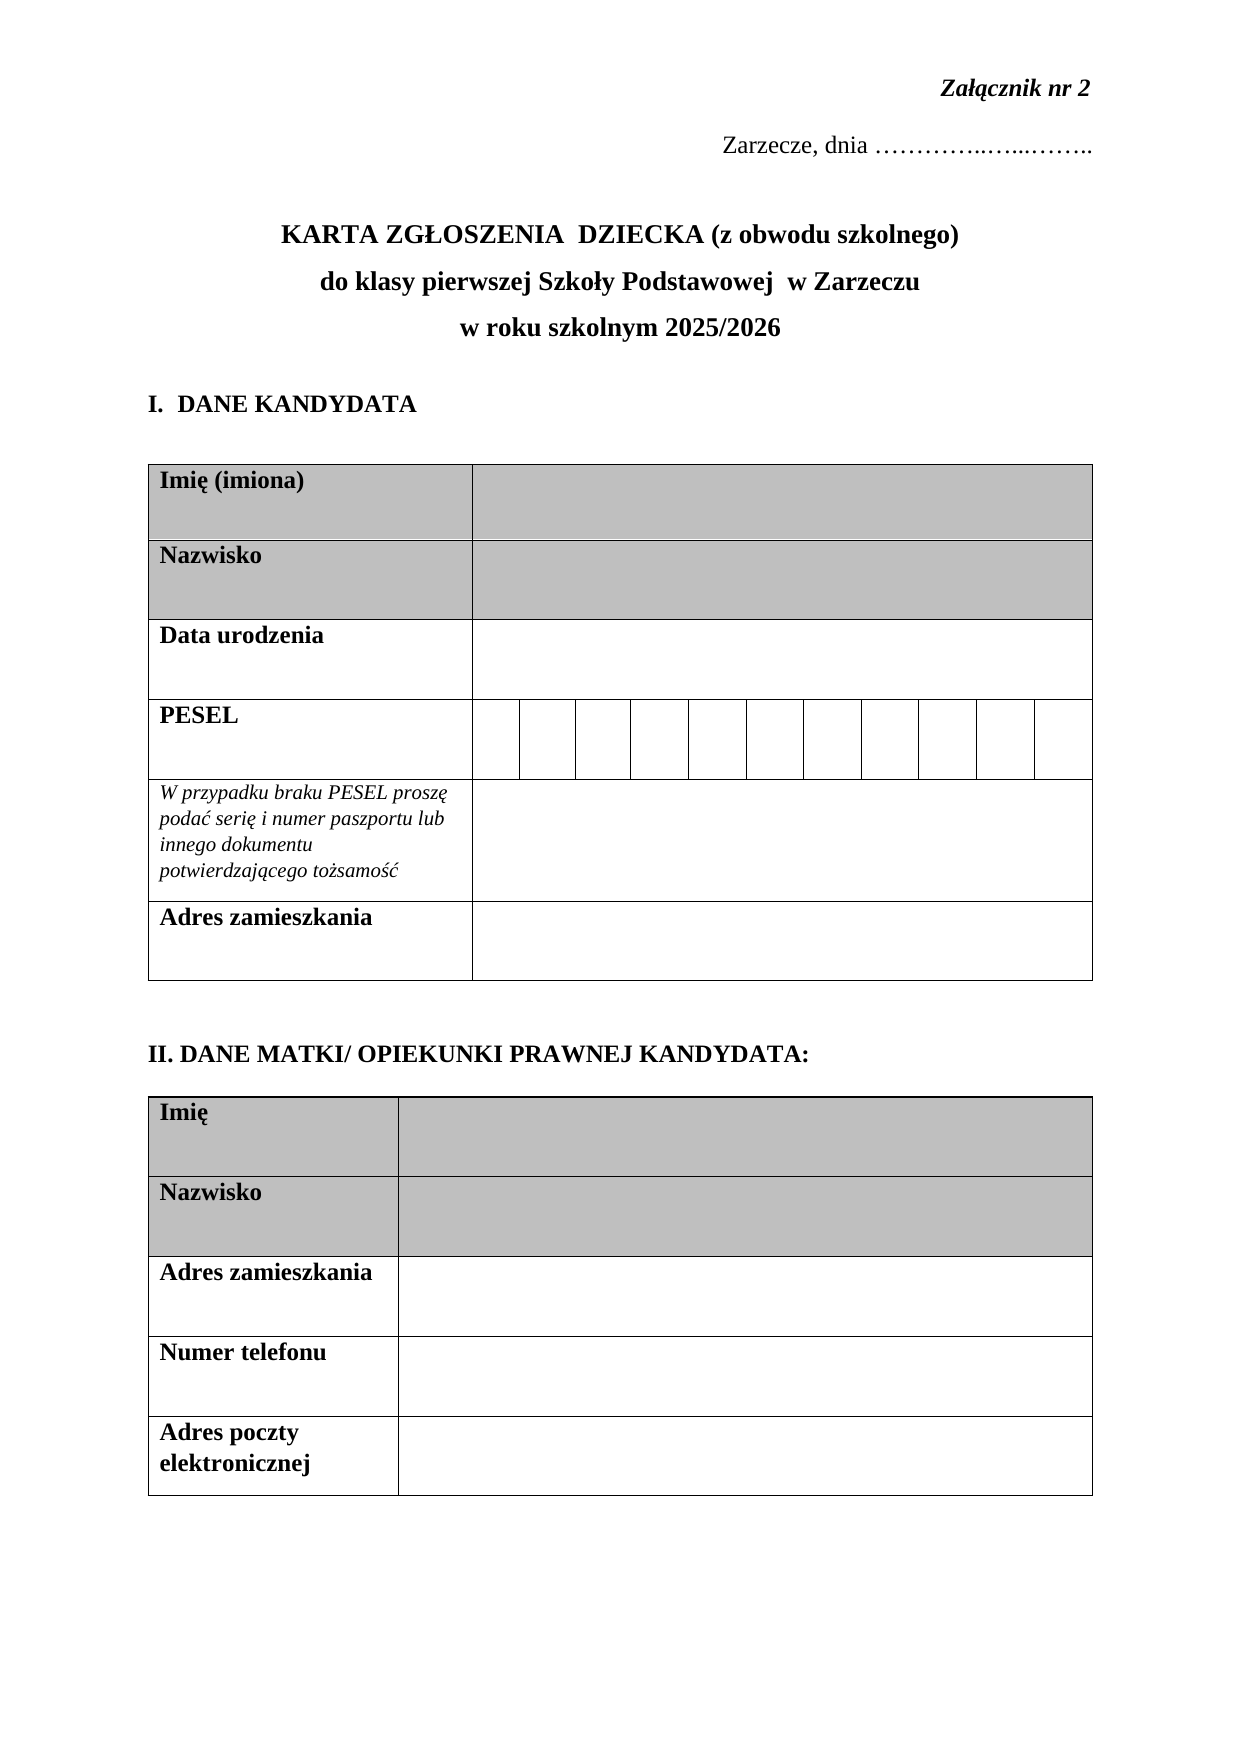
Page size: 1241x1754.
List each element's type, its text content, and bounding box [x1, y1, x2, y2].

table_cell [747, 700, 803, 779]
text w roku szkolnym 2025/2026 [148, 311, 1093, 343]
table_header Imię [149, 1098, 398, 1176]
table_cell Adres zamieszkania [149, 1257, 398, 1336]
text Załącznik nr 2 [148, 73, 1093, 102]
table_cell [576, 700, 630, 779]
table_cell [804, 700, 861, 779]
table_header [399, 1098, 1092, 1176]
table_cell Adres poczty elektronicznej [149, 1417, 398, 1495]
table_cell [399, 1177, 1092, 1256]
table_cell [862, 700, 918, 779]
table_header [473, 465, 1092, 539]
table_cell [919, 700, 976, 779]
table_header Imię (imiona) [149, 465, 472, 539]
table_cell [1035, 700, 1092, 779]
table_cell [689, 700, 746, 779]
table_cell W przypadku braku PESEL proszę podać serię i numer paszportu lub innego dokumentu potwierdzającego tożsamość [149, 780, 472, 901]
table_cell [473, 541, 1092, 619]
table_cell [473, 902, 1092, 980]
table_cell [977, 700, 1034, 779]
table_cell [399, 1417, 1092, 1495]
table_cell Nazwisko [149, 541, 472, 619]
table_cell [399, 1257, 1092, 1336]
table_cell PESEL [149, 700, 472, 779]
table_cell [399, 1337, 1092, 1416]
text KARTA ZGŁOSZENIA DZIECKA (z obwodu szkolnego) [148, 218, 1093, 249]
table_cell [473, 700, 519, 779]
table_cell [631, 700, 688, 779]
table_cell [473, 780, 1092, 901]
table_cell Nazwisko [149, 1177, 398, 1256]
list DANE KANDYDATA [148, 389, 1093, 418]
table_cell [473, 620, 1092, 699]
table_cell Adres zamieszkania [149, 902, 472, 980]
table_cell [520, 700, 575, 779]
table_cell Data urodzenia [149, 620, 472, 699]
text II. DANE MATKI/ OPIEKUNKI PRAWNEJ KANDYDATA: [148, 1039, 1093, 1068]
table_cell Numer telefonu [149, 1337, 398, 1416]
text Zarzecze, dnia …………..…...…….. [148, 131, 1093, 159]
text do klasy pierwszej Szkoły Podstawowej w Zarzeczu [148, 265, 1093, 296]
